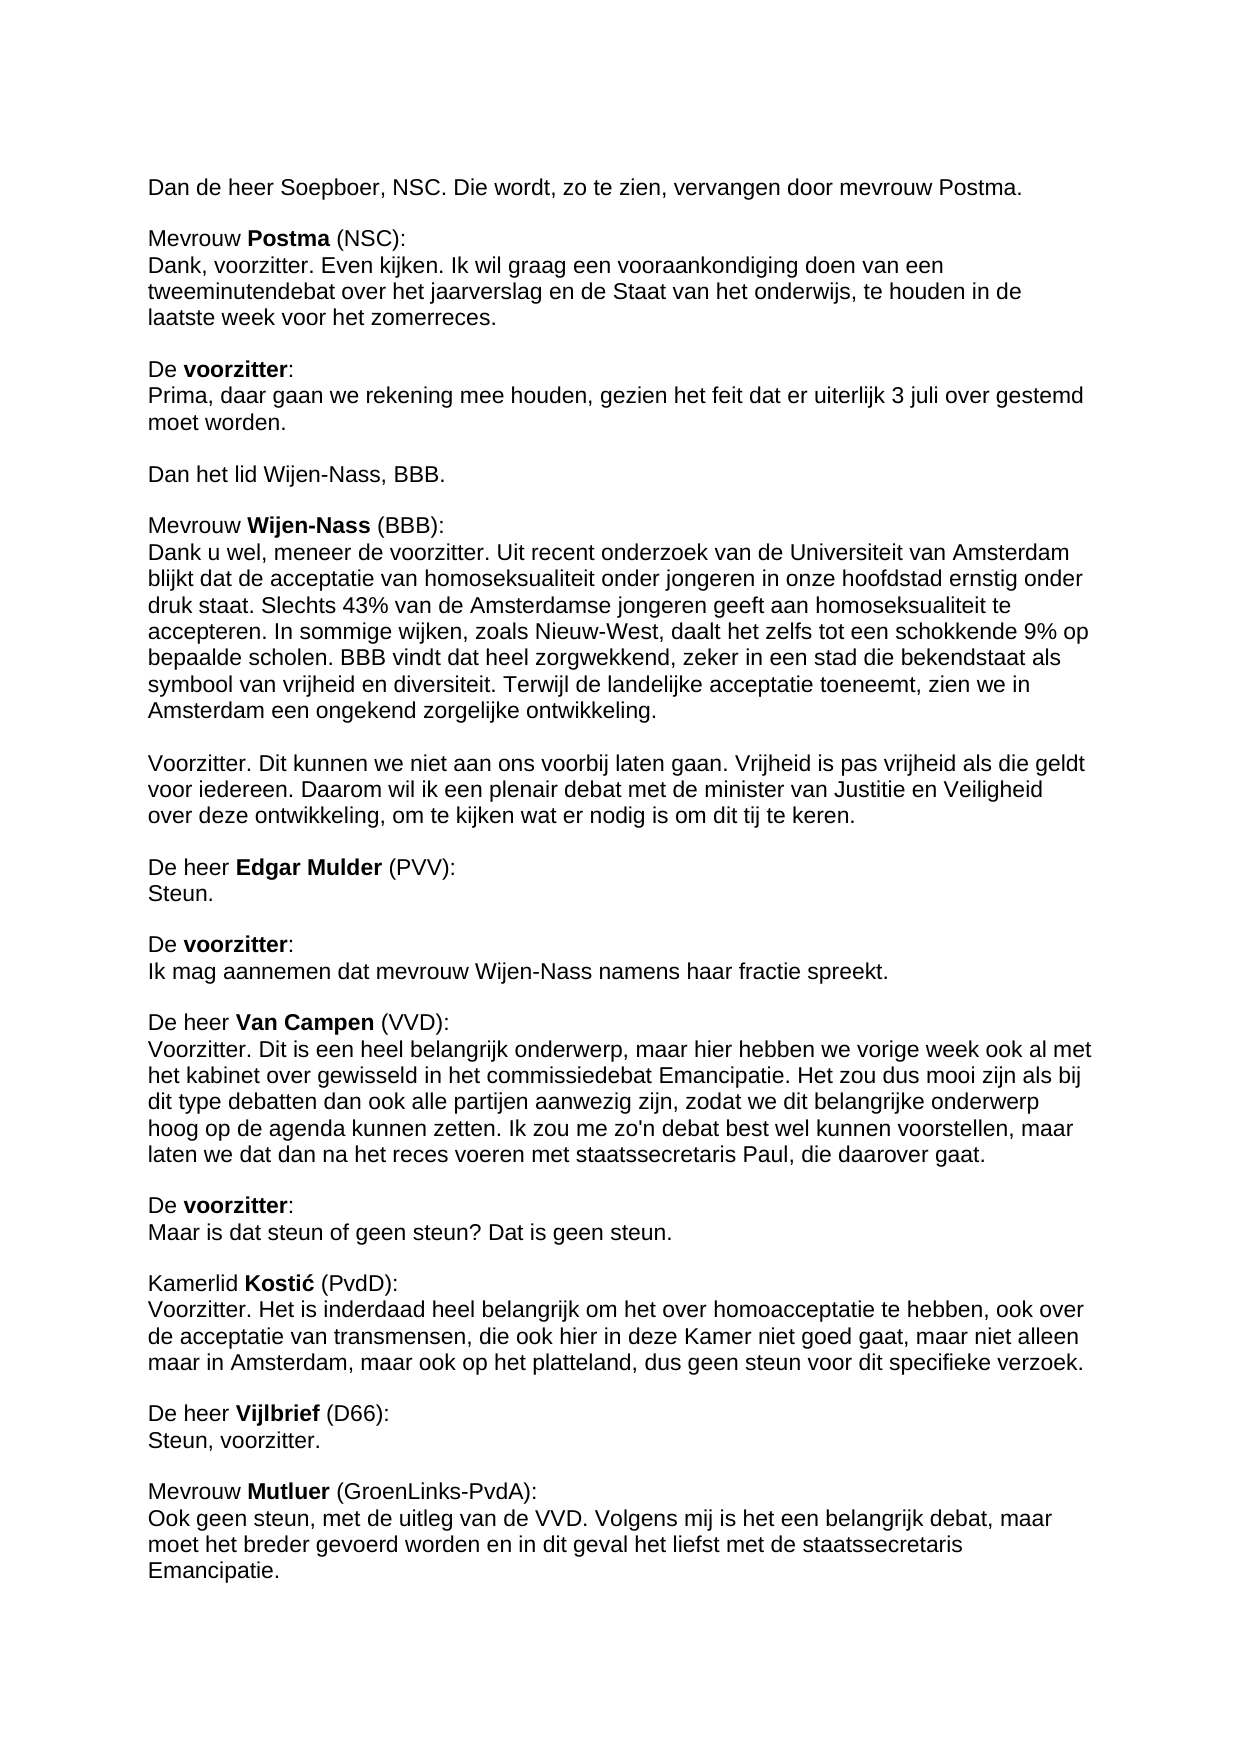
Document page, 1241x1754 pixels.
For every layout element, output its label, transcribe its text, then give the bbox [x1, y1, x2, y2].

text De heer Van Campen (VVD): Voorzitter. Dit is een heel belangrijk onderwerp, maar hier hebben we vorige week ook al met het kabinet over gewisseld in het commissiedebat Emancipatie. Het zou dus mooi zijn als bij dit type debatten dan ook alle partijen aanwezig zijn, zodat we dit belangrijke onderwerp hoog op de agenda kunnen zetten. Ik zou me zo'n debat best wel kunnen voorstellen, maar laten we dat dan na het reces voeren met staatssecretaris Paul, die daarover gaat. [148, 1009, 1093, 1167]
text De voorzitter: Maar is dat steun of geen steun? Dat is geen steun. [148, 1192, 1093, 1245]
text Mevrouw Mutluer (GroenLinks-PvdA): Ook geen steun, met de uitleg van de VVD. Volgens mij is het een belangrijk debat, maar moet het breder gevoerd worden en in dit geval het liefst met de staatssecretaris Emancipatie. [148, 1478, 1093, 1583]
text De heer Edgar Mulder (PVV): Steun. [148, 854, 1093, 906]
text De voorzitter: Ik mag aannemen dat mevrouw Wijen-Nass namens haar fractie spreekt. [148, 931, 1093, 984]
text Mevrouw Postma (NSC): Dank, voorzitter. Even kijken. Ik wil graag een vooraankondiging doen van een tweeminutendebat over het jaarverslag en de Staat van het onderwijs, te houden in de laatste week voor het zomerreces. [148, 225, 1093, 331]
text De voorzitter: Prima, daar gaan we rekening mee houden, gezien het feit dat er uiterlijk 3 juli over gestemd moet worden. Dan het lid Wijen-Nass, BBB. [148, 356, 1093, 487]
text De heer Vijlbrief (D66): Steun, voorzitter. [148, 1400, 1093, 1453]
text Mevrouw Wijen-Nass (BBB): Dank u wel, meneer de voorzitter. Uit recent onderzoek van de Universiteit van Amsterdam blijkt dat de acceptatie van homoseksualiteit onder jongeren in onze hoofdstad ernstig onder druk staat. Slechts 43% van de Amsterdamse jongeren geeft aan homoseksualiteit te accepteren. In sommige wijken, zoals Nieuw-West, daalt het zelfs tot een schokkende 9% op bepaalde scholen. BBB vindt dat heel zorgwekkend, zeker in een stad die bekendstaat als symbool van vrijheid en diversiteit. Terwijl de landelijke acceptatie toeneemt, zien we in Amsterdam een ongekend zorgelijke ontwikkeling. Voorzitter. Dit kunnen we niet aan ons voorbij laten gaan. Vrijheid is pas vrijheid als die geldt voor iedereen. Daarom wil ik een plenair debat met de minister van Justitie en Veiligheid over deze ontwikkeling, om te kijken wat er nodig is om dit tij te keren. [148, 512, 1093, 829]
text Kamerlid Kostić (PvdD): Voorzitter. Het is inderdaad heel belangrijk om het over homoacceptatie te hebben, ook over de acceptatie van transmensen, die ook hier in deze Kamer niet goed gaat, maar niet alleen maar in Amsterdam, maar ook op het platteland, dus geen steun voor dit specifieke verzoek. [148, 1270, 1093, 1375]
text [148, 148, 1093, 200]
